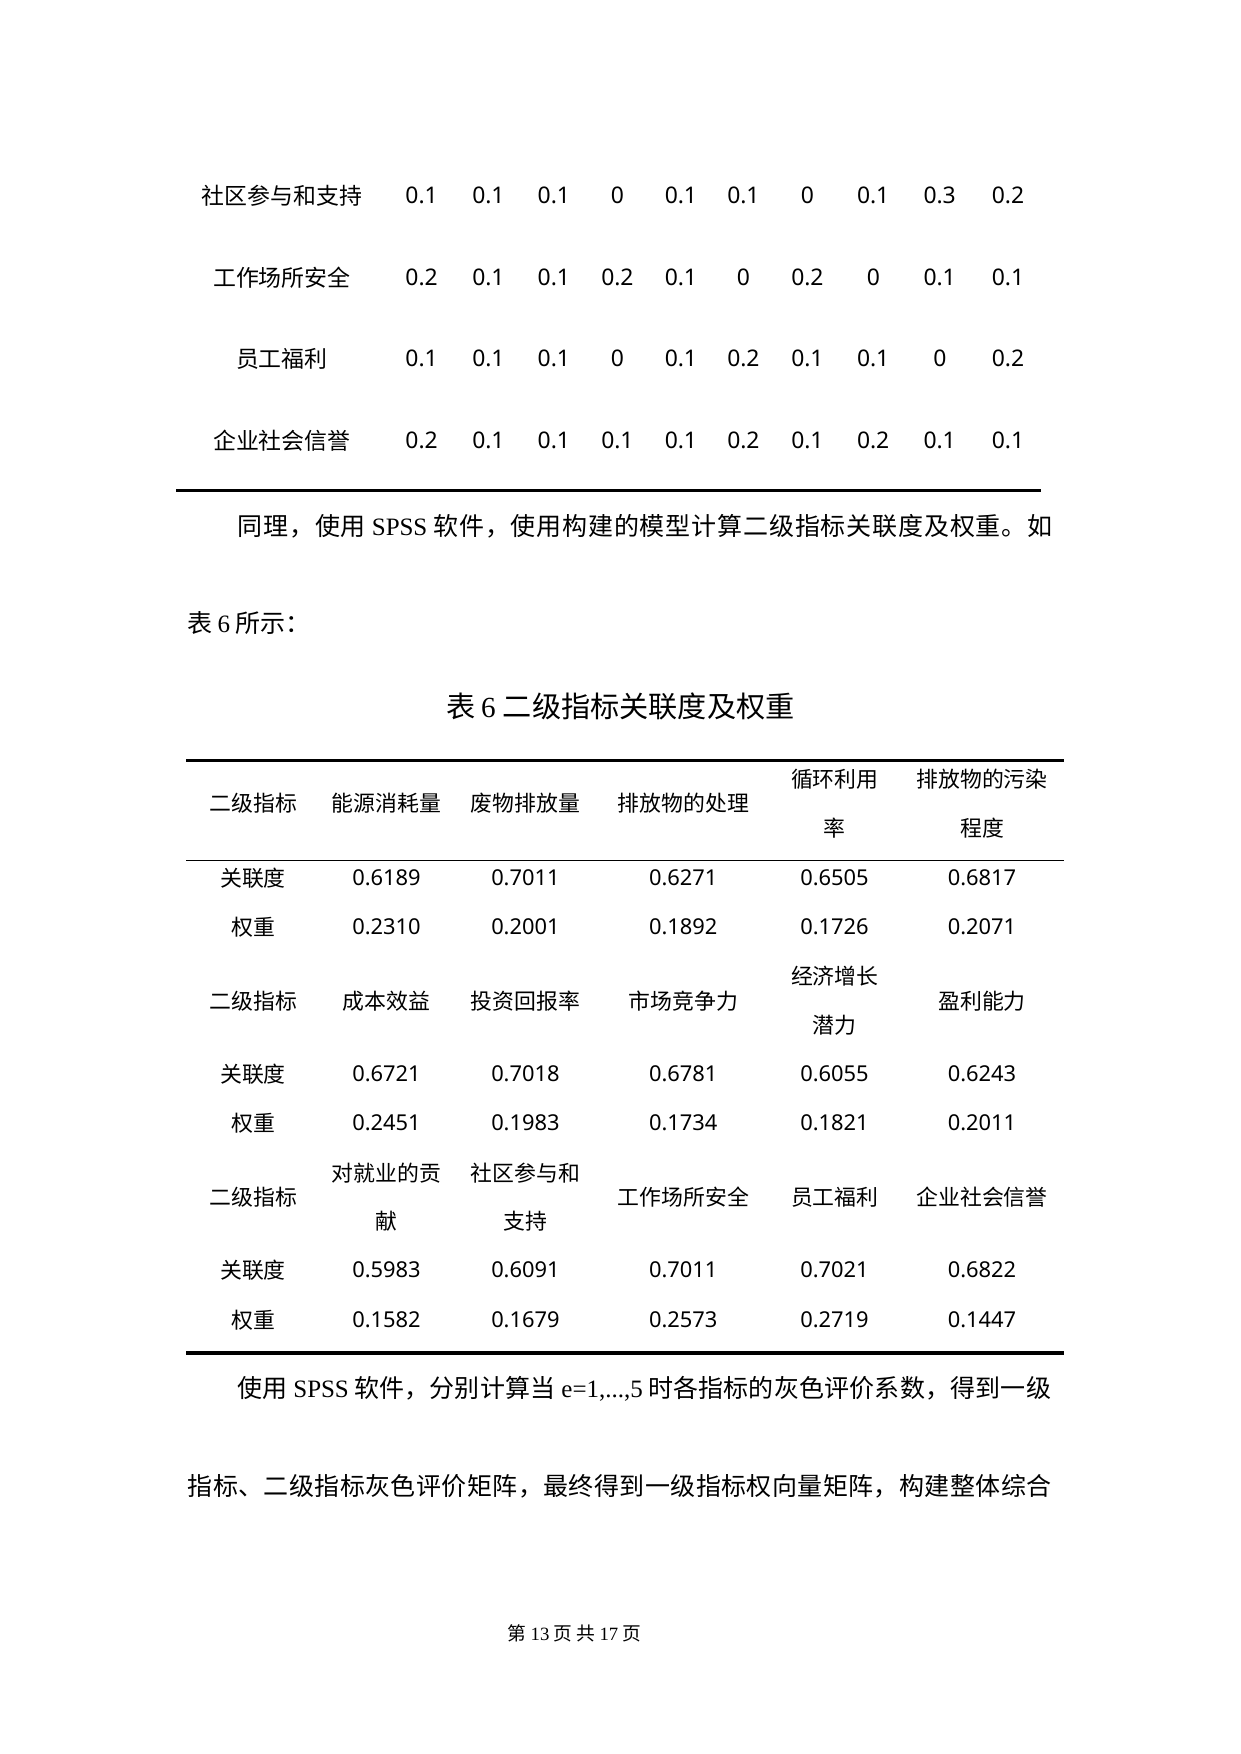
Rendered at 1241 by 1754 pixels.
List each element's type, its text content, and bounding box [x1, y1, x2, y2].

table_cell 工作场所安全 [176, 244, 387, 325]
table_cell 企业社会信誉 [900, 1155, 1064, 1253]
table_cell 0.2001 [453, 910, 597, 959]
table_cell 市场竞争力 [597, 959, 769, 1057]
table_cell 0 [773, 162, 841, 244]
table_cell 权重 [186, 1106, 319, 1155]
table_cell 0.1 [387, 162, 456, 244]
table_cell 0.3 [905, 162, 974, 244]
table_cell 0.1 [521, 407, 586, 489]
table_cell 成本效益 [319, 959, 453, 1057]
table_cell 0.2011 [900, 1106, 1064, 1155]
table_cell 关联度 [186, 1057, 319, 1106]
table_cell 0.1582 [319, 1302, 453, 1351]
table_cell 0.6243 [900, 1057, 1064, 1106]
table_cell 企业社会信誉 [176, 407, 387, 489]
table_cell 权重 [186, 1302, 319, 1351]
table_cell 0.1 [521, 162, 586, 244]
table_cell 0.2 [586, 244, 648, 325]
text 同理，使用SPSS软件，使用构建的模型计算二级指标关联度及权重。如表6所示： [187, 492, 1053, 654]
table_cell 0.6781 [597, 1057, 769, 1106]
table_cell 0.7011 [597, 1253, 769, 1302]
table_header 废物排放量 [453, 762, 597, 859]
table_header 排放物的污染程度 [900, 762, 1064, 859]
table_cell 0 [586, 162, 648, 244]
table_cell 0.1821 [769, 1106, 899, 1155]
table_cell 0.2451 [319, 1106, 453, 1155]
table_header 循环利用率 [769, 762, 899, 859]
table_cell 二级指标 [186, 1155, 319, 1253]
table_cell 权重 [186, 910, 319, 959]
table_cell 0.1 [773, 407, 841, 489]
table_cell 0.1 [648, 407, 713, 489]
table_cell 0.1 [456, 162, 521, 244]
table_cell 盈利能力 [900, 959, 1064, 1057]
table_cell 0.6505 [769, 861, 899, 910]
table_cell 0.1 [521, 244, 586, 325]
table_cell 经济增长潜力 [769, 959, 899, 1057]
table_cell 0.2 [841, 407, 905, 489]
table_cell 0.1 [841, 162, 905, 244]
table_cell 0.2719 [769, 1302, 899, 1351]
table_cell 0.1 [648, 244, 713, 325]
table_cell 0.1 [905, 244, 974, 325]
table_cell 0.2071 [900, 910, 1064, 959]
table_cell 0.1447 [900, 1302, 1064, 1351]
table_cell 0.6721 [319, 1057, 453, 1106]
table_cell 0.1 [974, 407, 1041, 489]
table_cell 0.2 [387, 407, 456, 489]
table_cell 关联度 [186, 1253, 319, 1302]
table_cell 0 [713, 244, 773, 325]
table_header 能源消耗量 [319, 762, 453, 859]
table_cell 二级指标 [186, 959, 319, 1057]
table_cell 0.1679 [453, 1302, 597, 1351]
table_cell 0.1 [387, 325, 456, 407]
table_cell 0.2 [713, 325, 773, 407]
table_cell 对就业的贡献 [319, 1155, 453, 1253]
table_cell 社区参与和支持 [453, 1155, 597, 1253]
table_cell 0 [841, 244, 905, 325]
table_cell 0.2 [387, 244, 456, 325]
table_cell 0.1 [648, 162, 713, 244]
table_cell 工作场所安全 [597, 1155, 769, 1253]
table_cell 0.1 [905, 407, 974, 489]
table_cell 0.1892 [597, 910, 769, 959]
table_cell 0.1983 [453, 1106, 597, 1155]
table_cell 0.2573 [597, 1302, 769, 1351]
table_cell 0.1 [648, 325, 713, 407]
table_cell 0.1734 [597, 1106, 769, 1155]
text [187, 1355, 1053, 1517]
table_cell 0.6817 [900, 861, 1064, 910]
table_cell 0.1 [841, 325, 905, 407]
table_cell 0.6091 [453, 1253, 597, 1302]
table_cell 0 [905, 325, 974, 407]
table_cell 0.7011 [453, 861, 597, 910]
table_cell 0.1 [456, 407, 521, 489]
table_cell 0.1 [773, 325, 841, 407]
table_cell 0.6822 [900, 1253, 1064, 1302]
table_cell 0 [586, 325, 648, 407]
table_cell 0.2 [974, 325, 1041, 407]
table_cell 0.6271 [597, 861, 769, 910]
table_cell 0.2 [773, 244, 841, 325]
table_cell 0.1726 [769, 910, 899, 959]
table_cell 0.2 [713, 407, 773, 489]
table_cell 0.1 [456, 325, 521, 407]
table_header 二级指标 [186, 762, 319, 859]
table_cell 0.6189 [319, 861, 453, 910]
table_header 排放物的处理 [597, 762, 769, 859]
table_cell 0.2 [974, 162, 1041, 244]
table_cell 0.1 [713, 162, 773, 244]
text 表6 二级指标关联度及权重 [187, 672, 1053, 737]
table_cell 0.1 [586, 407, 648, 489]
table_cell 员工福利 [769, 1155, 899, 1253]
table_cell 员工福利 [176, 325, 387, 407]
table_cell 关联度 [186, 861, 319, 910]
table_cell 0.5983 [319, 1253, 453, 1302]
table_cell 0.1 [521, 325, 586, 407]
table_cell 0.7018 [453, 1057, 597, 1106]
table_cell 0.6055 [769, 1057, 899, 1106]
table_cell 0.1 [456, 244, 521, 325]
table_cell 0.1 [974, 244, 1041, 325]
table_cell 投资回报率 [453, 959, 597, 1057]
table_cell 0.2310 [319, 910, 453, 959]
table_cell 0.7021 [769, 1253, 899, 1302]
table_cell 社区参与和支持 [176, 162, 387, 244]
